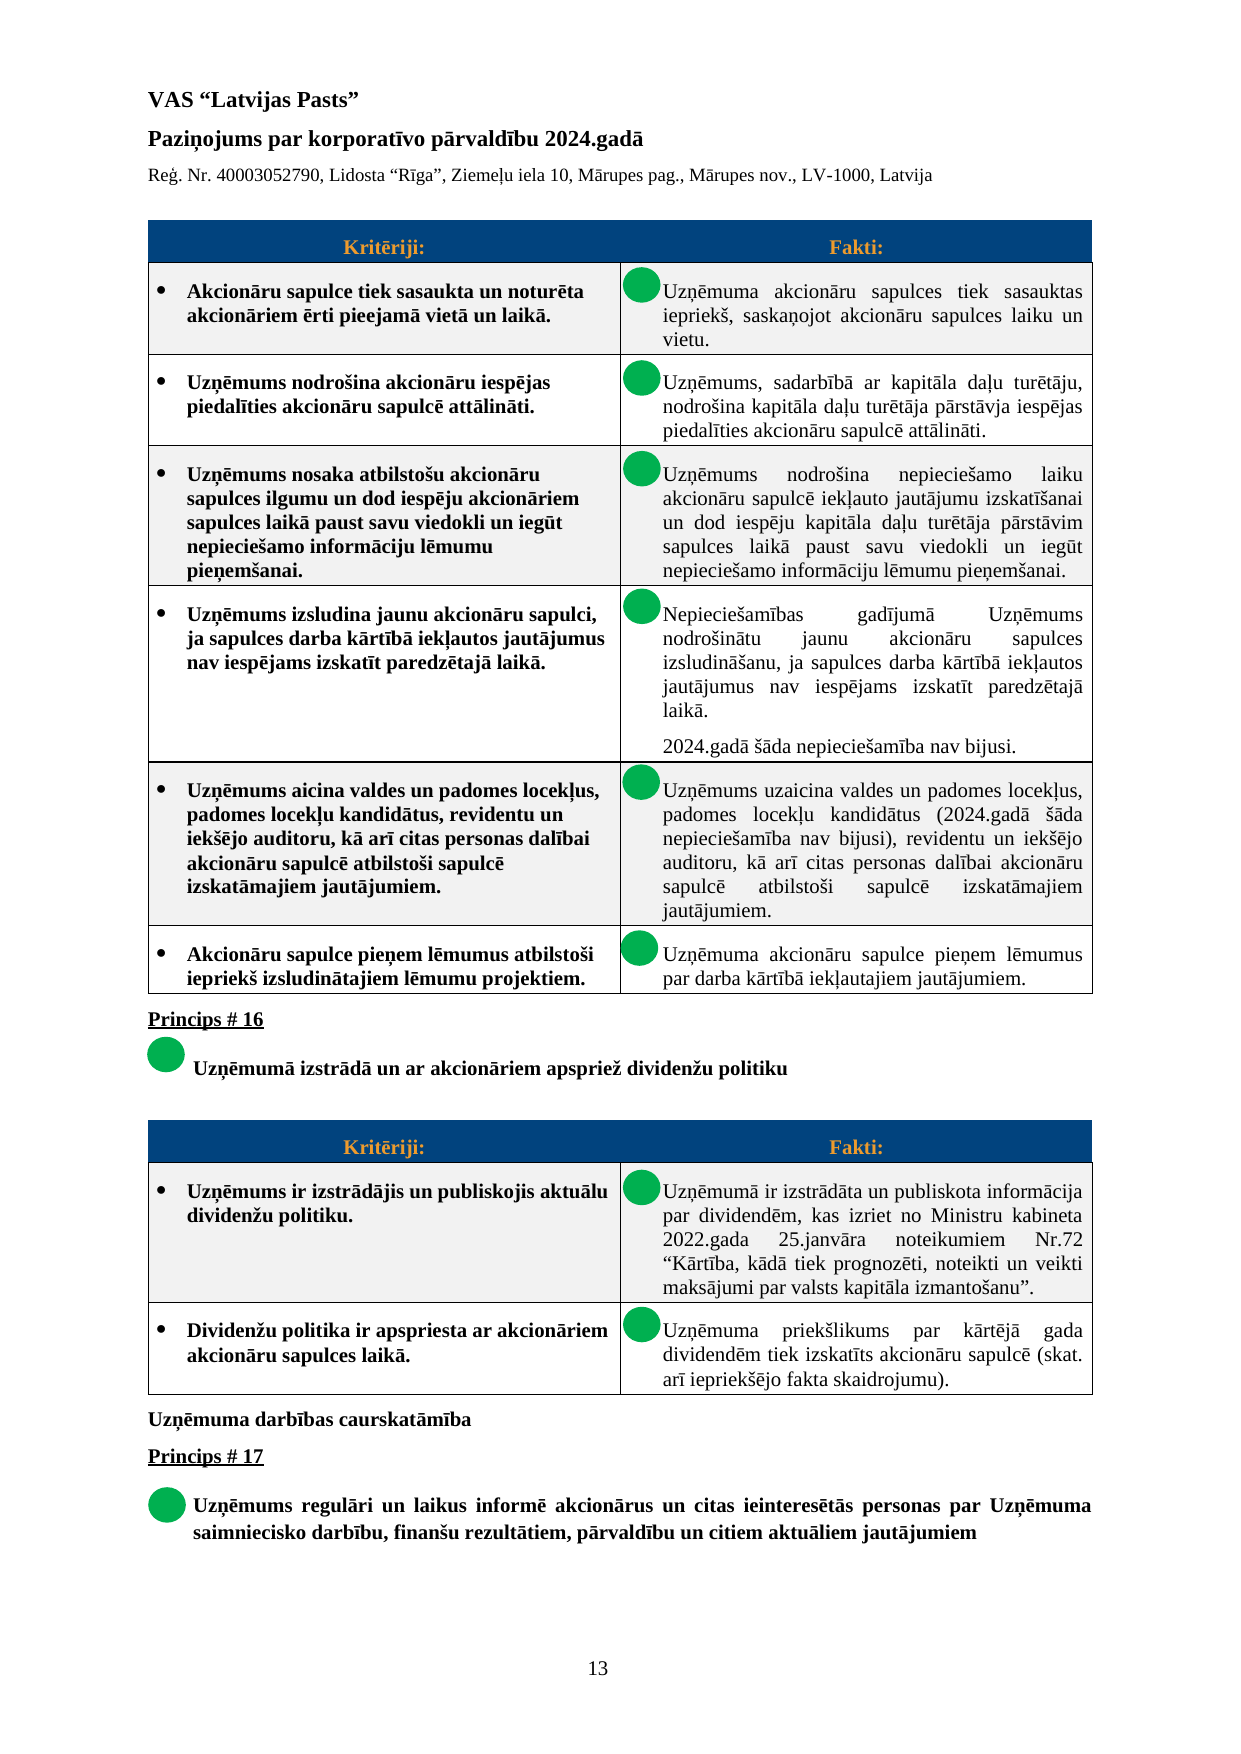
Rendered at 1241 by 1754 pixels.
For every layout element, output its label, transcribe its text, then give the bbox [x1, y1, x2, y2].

text Uzņēmuma darbības caurskatāmība [148, 1407, 1092, 1431]
table_cell Uzņēmums aicina valdes un padomes locekļus, padomes locekļu kandidātus, revidentu un iekšējo auditoru, kā arī citas personas dalībai akcionāru sapulcē atbilstoši sapulcē izskatāmajiem jautājumiem. [149, 763, 620, 925]
table_cell Uzņēmuma priekšlikums par kārtējā gada dividendēm tiek izskatīts akcionāru sapulcē (skat. arī iepriekšējo fakta skaidrojumu). [621, 1303, 1092, 1393]
table_cell Uzņēmuma akcionāru sapulces tiek sasauktas iepriekš, saskaņojot akcionāru sapulces laiku un vietu. [621, 263, 1092, 354]
table_cell Uzņēmums nosaka atbilstošu akcionāru sapulces ilgumu un dod iespēju akcionāriem sapulces laikā paust savu viedokli un iegūt nepieciešamo informāciju lēmumu pieņemšanai. [149, 446, 620, 585]
table_cell Uzņēmums izsludina jaunu akcionāru sapulci, ja sapulces darba kārtībā iekļautos jautājumus nav iespējams izskatīt paredzētajā laikā. [149, 586, 620, 761]
table_cell Dividenžu politika ir apspriesta ar akcionāriem akcionāru sapulces laikā. [149, 1303, 620, 1393]
table_cell Uzņēmumā ir izstrādāta un publiskota informācija par dividendēm, kas izriet no Ministru kabineta 2022.gada 25.janvāra noteikumiem Nr.72 “Kārtība, kādā tiek prognozēti, noteikti un veikti maksājumi par valsts kapitāla izmantošanu”. [621, 1163, 1092, 1302]
table_cell Uzņēmums nodrošina akcionāru iespējas piedalīties akcionāru sapulcē attālināti. [149, 355, 620, 445]
text Princips # 17 [148, 1443, 1092, 1468]
table_cell Uzņēmums nodrošina nepieciešamo laiku akcionāru sapulcē iekļauto jautājumu izskatīšanai un dod iespēju kapitāla daļu turētāja pārstāvim sapulces laikā paust savu viedokli un iegūt nepieciešamo informāciju lēmumu pieņemšanai. [621, 446, 1092, 585]
table_header Uzņēmumā izstrādā un ar akcionāriem apspriež dividenžu politiku [193, 1043, 1093, 1083]
table_cell Uzņēmums uzaicina valdes un padomes locekļus, padomes locekļu kandidātus (2024.gadā šāda nepieciešamība nav bijusi), revidentu un iekšējo auditoru, kā arī citas personas dalībai akcionāru sapulcē atbilstoši sapulcē izskatāmajiem jautājumiem. [621, 763, 1092, 925]
table_header [133, 1043, 193, 1083]
table_cell Akcionāru sapulce pieņem lēmumus atbilstoši iepriekš izsludinātajiem lēmumu projektiem. [149, 926, 620, 993]
table_header Fakti: [620, 1120, 1092, 1162]
table_header Fakti: [620, 220, 1092, 262]
text Princips # 16 [148, 1007, 1092, 1031]
table_header Kritēriji: [148, 220, 620, 262]
table_cell Uzņēmums, sadarbībā ar kapitāla daļu turētāju, nodrošina kapitāla daļu turētāja pārstāvja iespējas piedalīties akcionāru sapulcē attālināti. [621, 355, 1092, 445]
table_header Uzņēmums regulāri un laikus informē akcionārus un citas ieinteresētās personas par Uzņēmuma saimniecisko darbību, finanšu rezultātiem, pārvaldību un citiem aktuāliem jautājumiem [193, 1480, 1093, 1548]
table_cell Akcionāru sapulce tiek sasaukta un noturēta akcionāriem ērti pieejamā vietā un laikā. [149, 263, 620, 354]
table_header [133, 1480, 193, 1548]
table_cell Uzņēmums ir izstrādājis un publiskojis aktuālu dividenžu politiku. [149, 1163, 620, 1302]
table_cell Uzņēmuma akcionāru sapulce pieņem lēmumus par darba kārtībā iekļautajiem jautājumiem. [621, 926, 1092, 993]
table_cell Nepieciešamības gadījumā Uzņēmums nodrošinātu jaunu akcionāru sapulces izsludināšanu, ja sapulces darba kārtībā iekļautos jautājumus nav iespējams izskatīt paredzētajā laikā. 2024.gadā šāda nepieciešamība nav bijusi. [621, 586, 1092, 761]
table_header Kritēriji: [148, 1120, 620, 1162]
